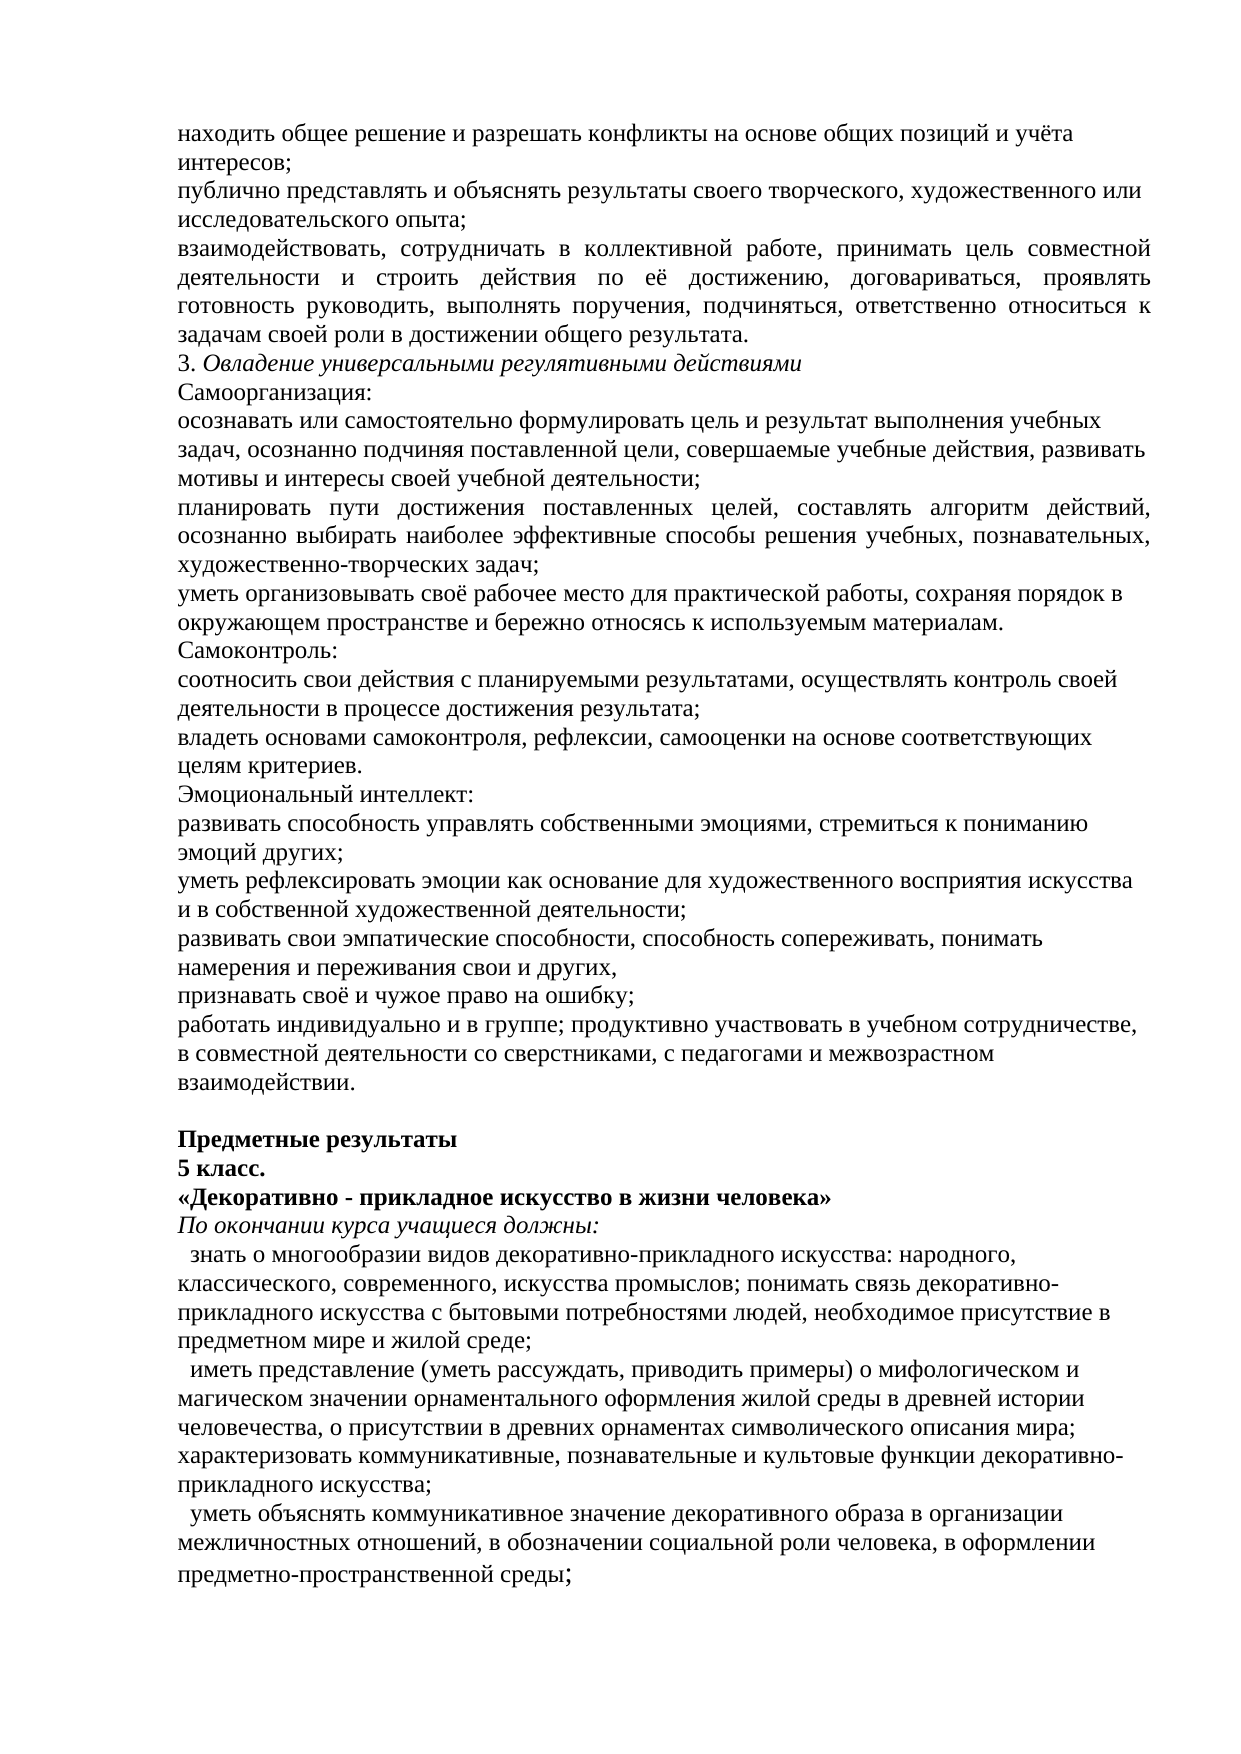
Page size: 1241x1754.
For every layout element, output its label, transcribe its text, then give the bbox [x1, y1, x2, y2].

text развивать свои эмпатические способности, способность сопереживать, понимать намерения и переживания свои и других, [177, 923, 1152, 981]
text Предметные результаты [177, 1124, 1152, 1153]
text соотносить свои действия с планируемыми результатами, осуществлять контроль своей деятельности в процессе достижения результата; [177, 664, 1152, 722]
text характеризовать коммуникативные, познавательные и культовые функции декоративно-прикладного искусства; [177, 1441, 1152, 1498]
text осознавать или самостоятельно формулировать цель и результат выполнения учебных задач, осознанно подчиняя поставленной цели, совершаемые учебные действия, развивать мотивы и интересы своей учебной деятельности; [177, 406, 1152, 492]
text работать индивидуально и в группе; продуктивно участвовать в учебном сотрудничестве, в совместной деятельности со сверстниками, с педагогами и межвозрастном взаимодействии. [177, 1009, 1152, 1096]
text Самоорганизация: [177, 377, 1152, 406]
text взаимодействовать, сотрудничать в коллективной работе, принимать цель совместной деятельности и строить действия по её достижению, договариваться, проявлять готовность руководить, выполнять поручения, подчиняться, ответственно относиться к задачам своей роли в достижении общего результата. [177, 233, 1152, 348]
text владеть основами самоконтроля, рефлексии, самооценки на основе соответствующих целям критериев. [177, 722, 1152, 779]
text планировать пути достижения поставленных целей, составлять алгоритм действий, осознанно выбирать наиболее эффективные способы решения учебных, познавательных, художественно-творческих задач; [177, 492, 1152, 578]
text 3. Овладение универсальными регулятивными действиями [177, 348, 1152, 377]
text Эмоциональный интеллект: [177, 779, 1152, 808]
text иметь представление (уметь рассуждать, приводить примеры) о мифологическом и магическом значении орнаментального оформления жилой среды в древней истории человечества, о присутствии в древних орнаментах символического описания мира; [177, 1354, 1152, 1441]
text 5 класс. [177, 1153, 1152, 1182]
text признавать своё и чужое право на ошибку; [177, 981, 1152, 1009]
text уметь рефлексировать эмоции как основание для художественного восприятия искусства и в собственной художественной деятельности; [177, 866, 1152, 923]
text Самоконтроль: [177, 636, 1152, 664]
text развивать способность управлять собственными эмоциями, стремиться к пониманию эмоций других; [177, 808, 1152, 866]
text знать о многообразии видов декоративно-прикладного искусства: народного, классического, современного, искусства промыслов; понимать связь декоративно-прикладного искусства с бытовыми потребностями людей, необходимое присутствие в предметном мире и жилой среде; [177, 1239, 1152, 1354]
text уметь объяснять коммуникативное значение декоративного образа в организации межличностных отношений, в обозначении социальной роли человека, в оформлении предметно-пространственной среды; [177, 1498, 1152, 1589]
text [177, 118, 1152, 176]
text По окончании курса учащиеся должны: [177, 1211, 1152, 1239]
text «Декоративно - прикладное искусство в жизни человека» [177, 1182, 1152, 1211]
text публично представлять и объяснять результаты своего творческого, художественного или исследовательского опыта; [177, 176, 1152, 233]
text уметь организовывать своё рабочее место для практической работы, сохраняя порядок в окружающем пространстве и бережно относясь к используемым материалам. [177, 578, 1152, 636]
